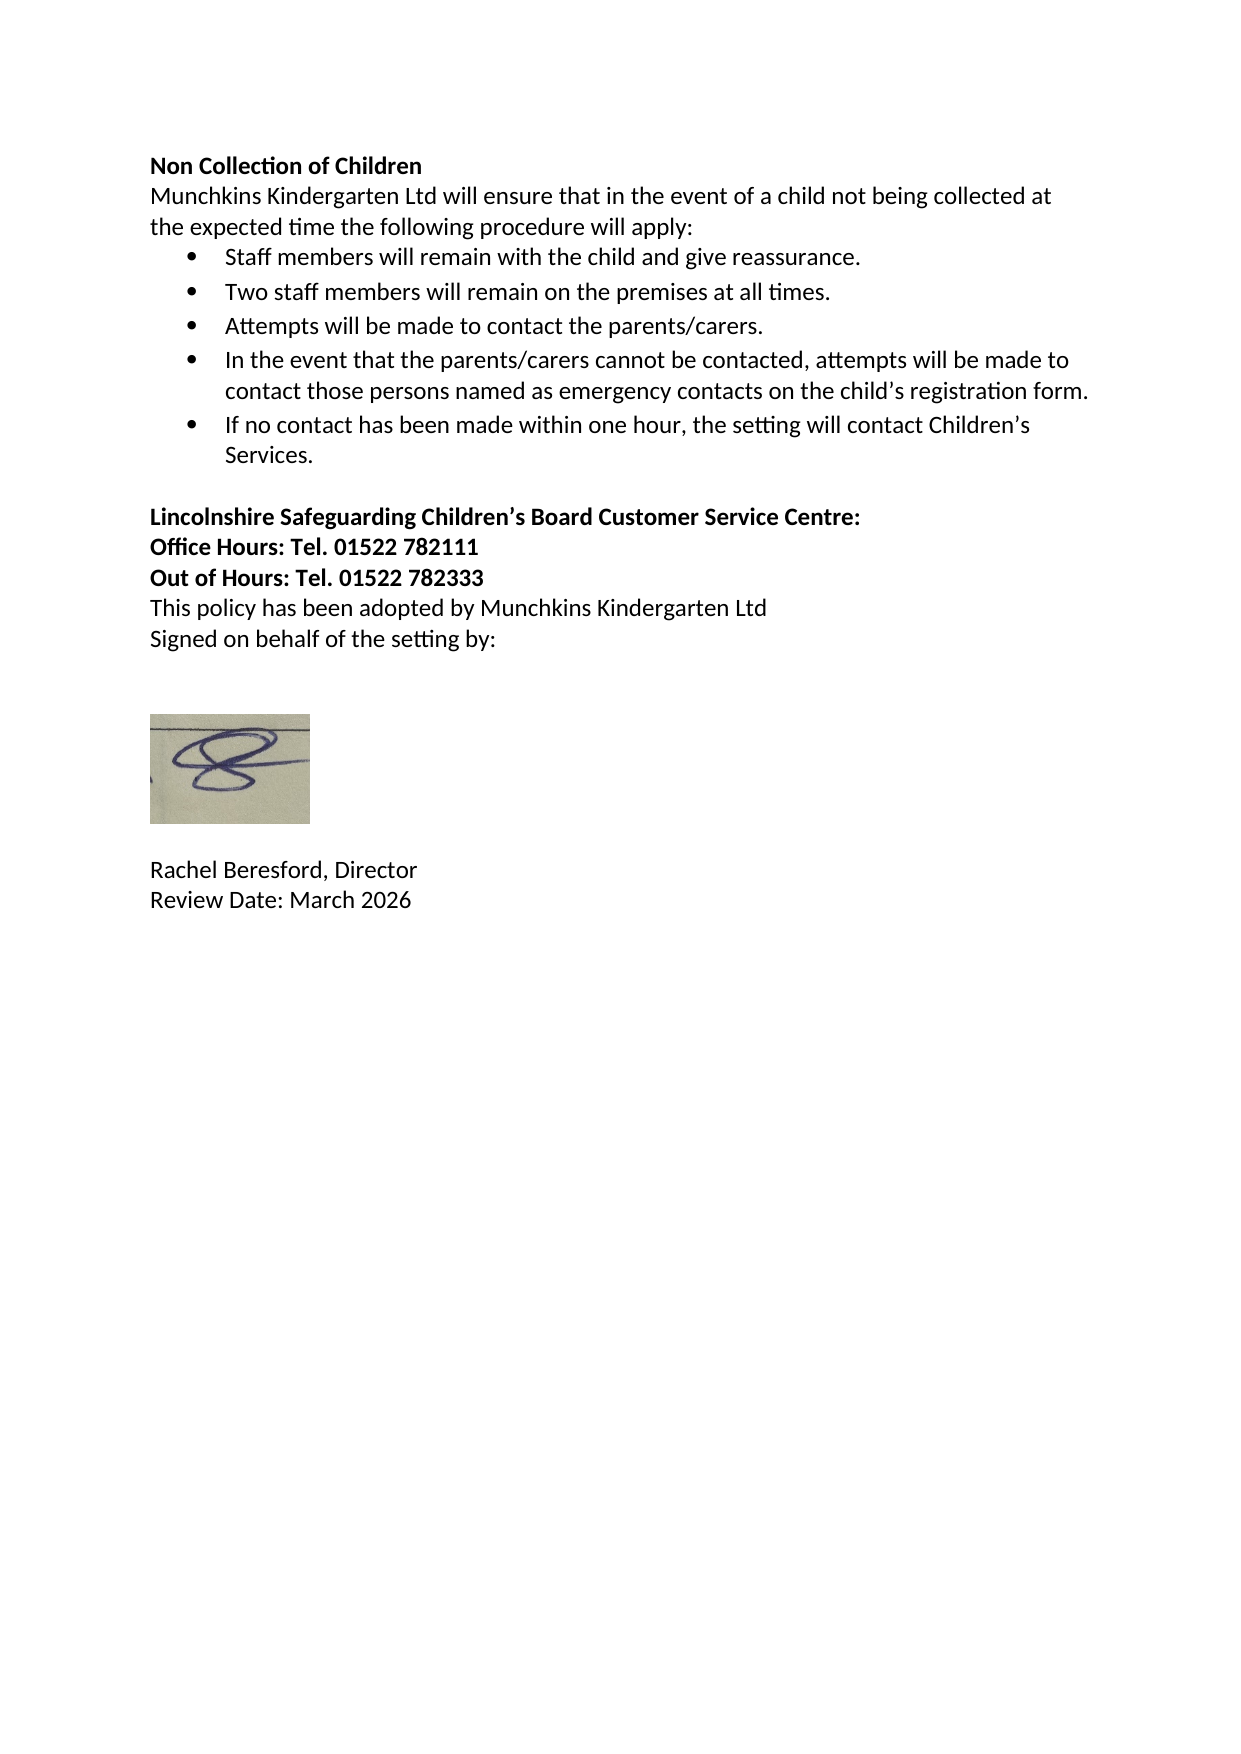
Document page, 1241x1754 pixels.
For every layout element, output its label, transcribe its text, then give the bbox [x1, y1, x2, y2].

list In the event that the parents/carers cannot be contacted, attempts will be made to contact those persons named as emergency contacts on the child’s registration form. [187, 344, 1090, 405]
picture [150, 714, 310, 824]
text Lincolnshire Safeguarding Children’s Board Customer Service Centre: [150, 501, 1090, 531]
text Non Collection of Children [150, 150, 1090, 181]
text Out of Hours: Tel. 01522 782333 [150, 562, 1090, 592]
list Two staff members will remain on the premises at all times. [187, 276, 1090, 306]
text This policy has been adopted by Munchkins Kindergarten Ltd [150, 592, 1090, 623]
text Rachel Beresford, Director [150, 854, 1090, 884]
text Review Date: March 2026 [150, 884, 1090, 915]
list Attempts will be made to contact the parents/carers. [187, 310, 1090, 341]
list If no contact has been made within one hour, the setting will contact Children’s Services. [187, 409, 1090, 470]
text Munchkins Kindergarten Ltd will ensure that in the event of a child not being collected at the expected time the following procedure will apply: [150, 181, 1090, 242]
text Signed on behalf of the setting by: [150, 623, 1090, 653]
text Office Hours: Tel. 01522 782111 [150, 531, 1090, 562]
list Staff members will remain with the child and give reassurance. [187, 242, 1090, 272]
